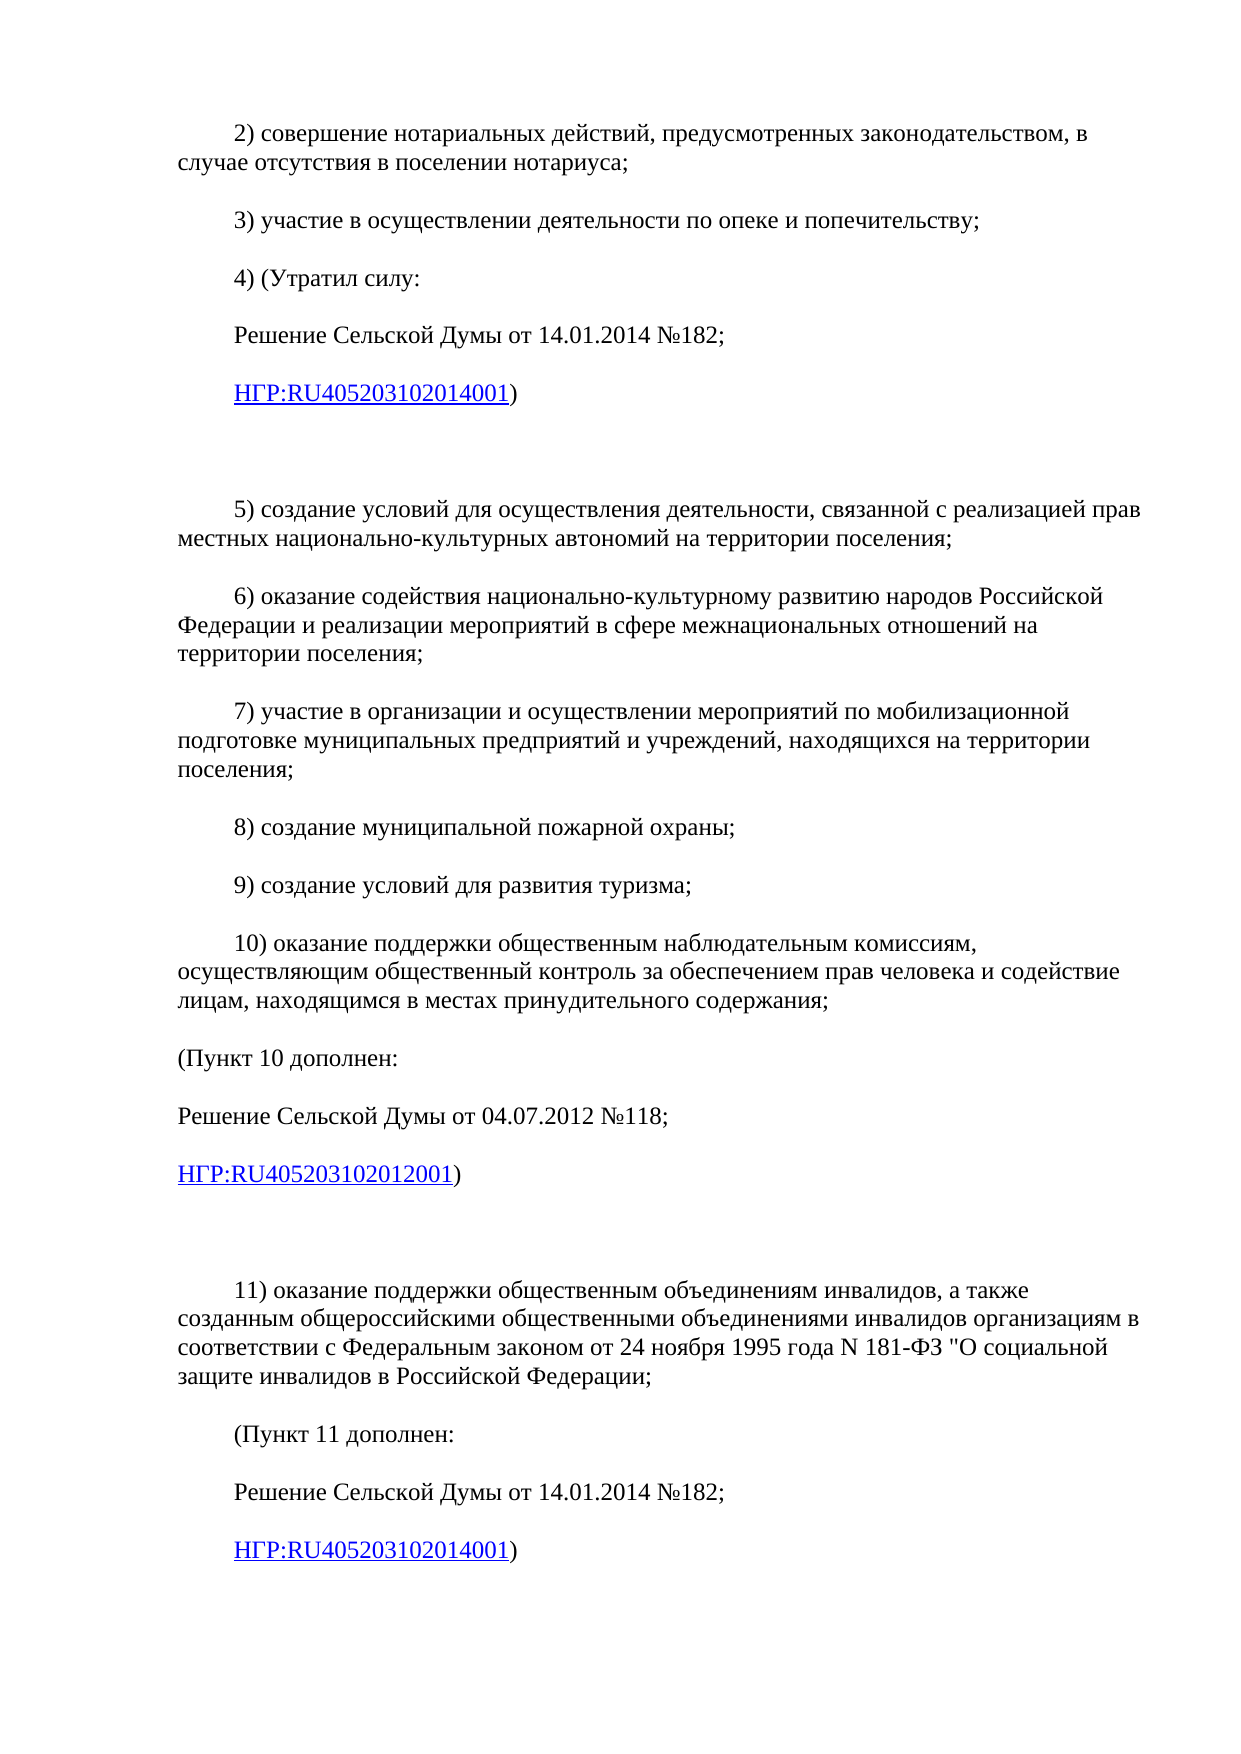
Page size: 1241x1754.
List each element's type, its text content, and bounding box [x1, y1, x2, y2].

text 6) оказание содействия национально-культурному развитию народов Российской Федерации и реализации мероприятий в сфере межнациональных отношений на территории поселения; [177, 581, 1152, 667]
text 7) участие в организации и осуществлении мероприятий по мобилизационной подготовке муниципальных предприятий и учреждений, находящихся на территории поселения; [177, 696, 1152, 783]
text 2) совершение нотариальных действий, предусмотренных законодательством, в случае отсутствия в поселении нотариуса; [177, 118, 1152, 176]
text 5) создание условий для осуществления деятельности, связанной с реализацией прав местных национально-культурных автономий на территории поселения; [177, 494, 1152, 552]
text Решение Сельской Думы от 04.07.2012 №118; [177, 1101, 1152, 1130]
text НГР:RU405203102012001) [177, 1159, 1152, 1188]
text Решение Сельской Думы от 14.01.2014 №182; [177, 1477, 1152, 1506]
text НГР:RU405203102014001) [177, 1535, 1152, 1563]
text НГР:RU405203102014001) [177, 378, 1152, 407]
text 11) оказание поддержки общественным объединениям инвалидов, а также созданным общероссийскими общественными объединениями инвалидов организациям в соответствии с Федеральным законом от 24 ноября 1995 года N 181-ФЗ "О социальной защите инвалидов в Российской Федерации; [177, 1275, 1152, 1390]
text 8) создание муниципальной пожарной охраны; [177, 812, 1152, 841]
text 4) (Утратил силу: [177, 263, 1152, 291]
text (Пункт 10 дополнен: [177, 1043, 1152, 1072]
text (Пункт 11 дополнен: [177, 1419, 1152, 1448]
text 9) создание условий для развития туризма; [177, 870, 1152, 898]
text Решение Сельской Думы от 14.01.2014 №182; [177, 321, 1152, 349]
text 3) участие в осуществлении деятельности по опеке и попечительству; [177, 205, 1152, 233]
text 10) оказание поддержки общественным наблюдательным комиссиям, осуществляющим общественный контроль за обеспечением прав человека и содействие лицам, находящимся в местах принудительного содержания; [177, 928, 1152, 1014]
